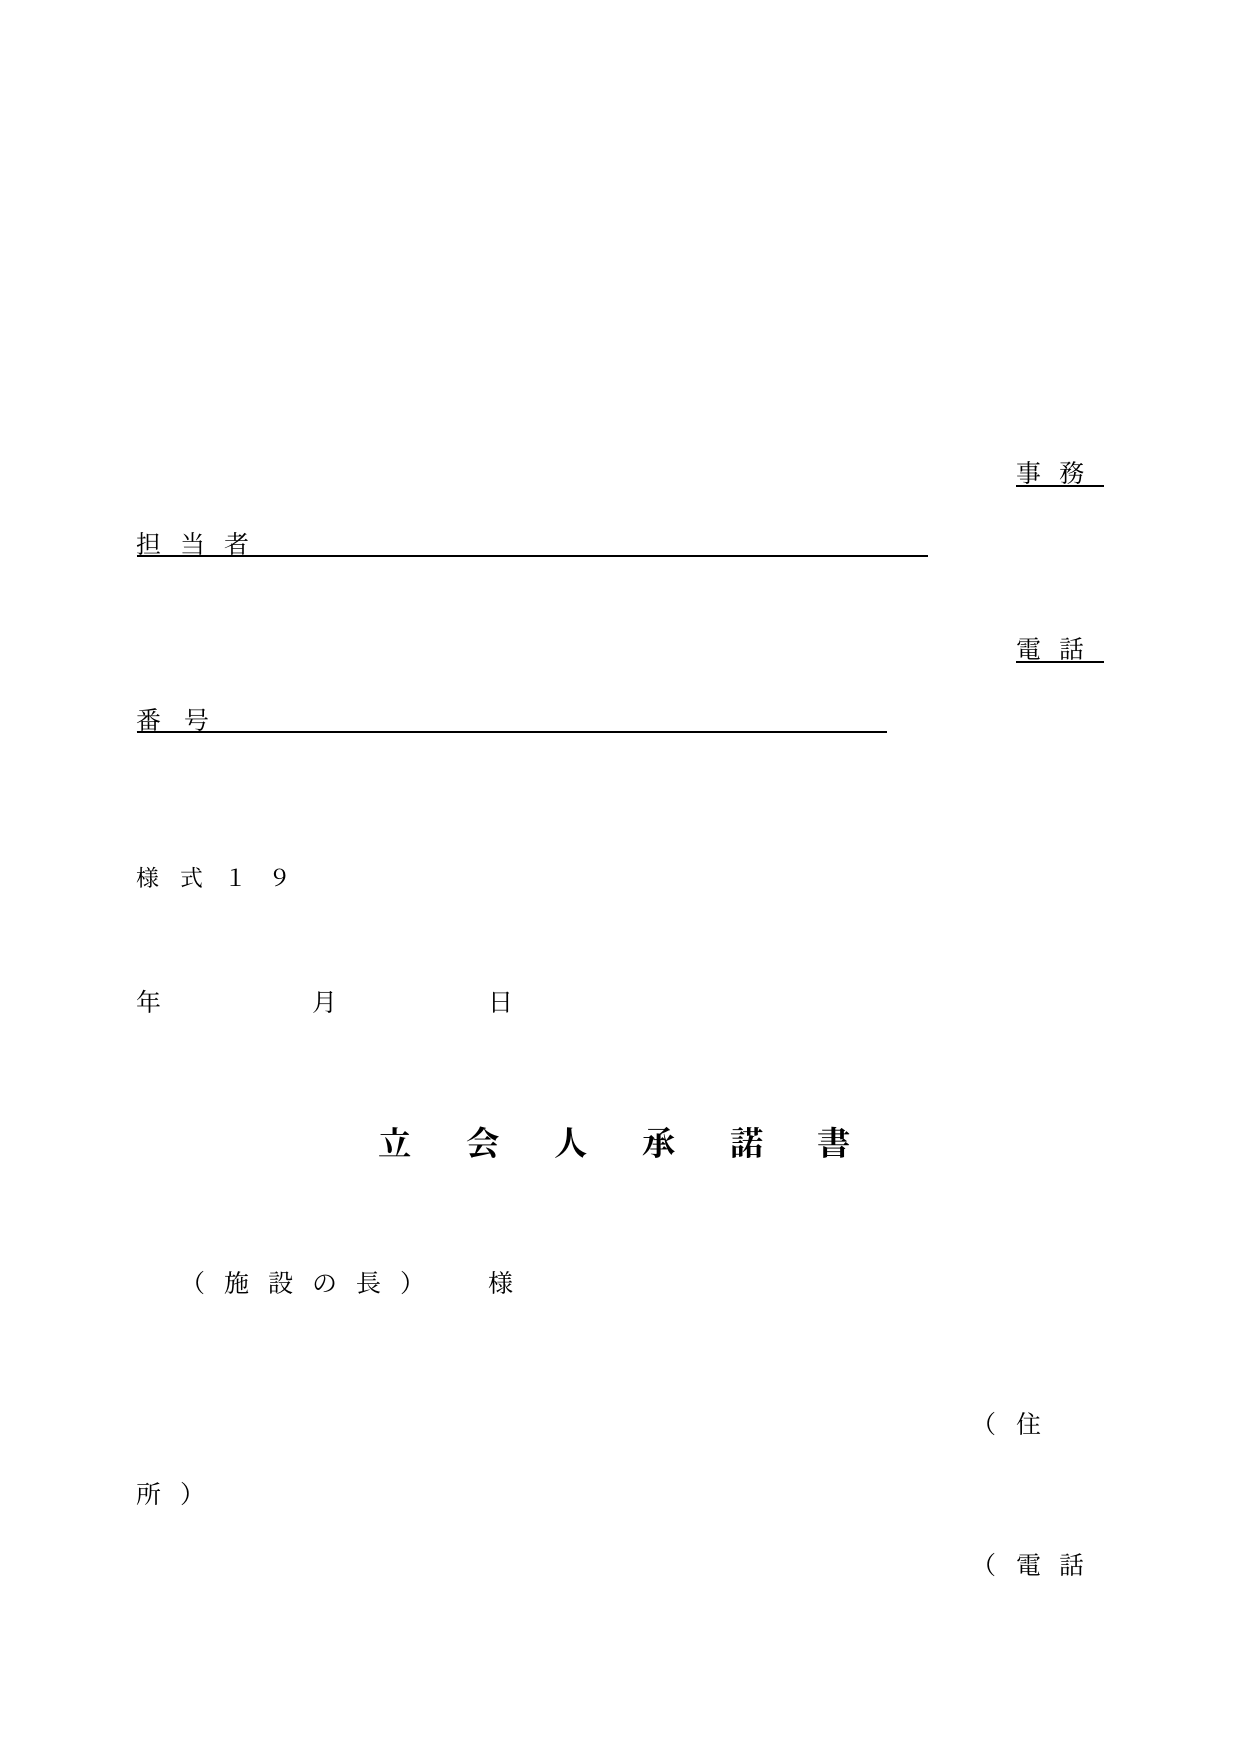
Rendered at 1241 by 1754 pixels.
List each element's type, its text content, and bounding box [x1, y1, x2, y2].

text （電話番号） [137, 1528, 1104, 1599]
text 立 会 人 承 諾 書 [137, 1106, 1104, 1176]
text （施設の長） 様 [137, 1247, 1104, 1317]
text 年 月 日 [137, 930, 1104, 1035]
text 電話番号 [137, 613, 1104, 754]
text （住所） [137, 1387, 1104, 1528]
text 事務担当者 [137, 437, 1104, 578]
text 様式１９ [137, 859, 1104, 894]
